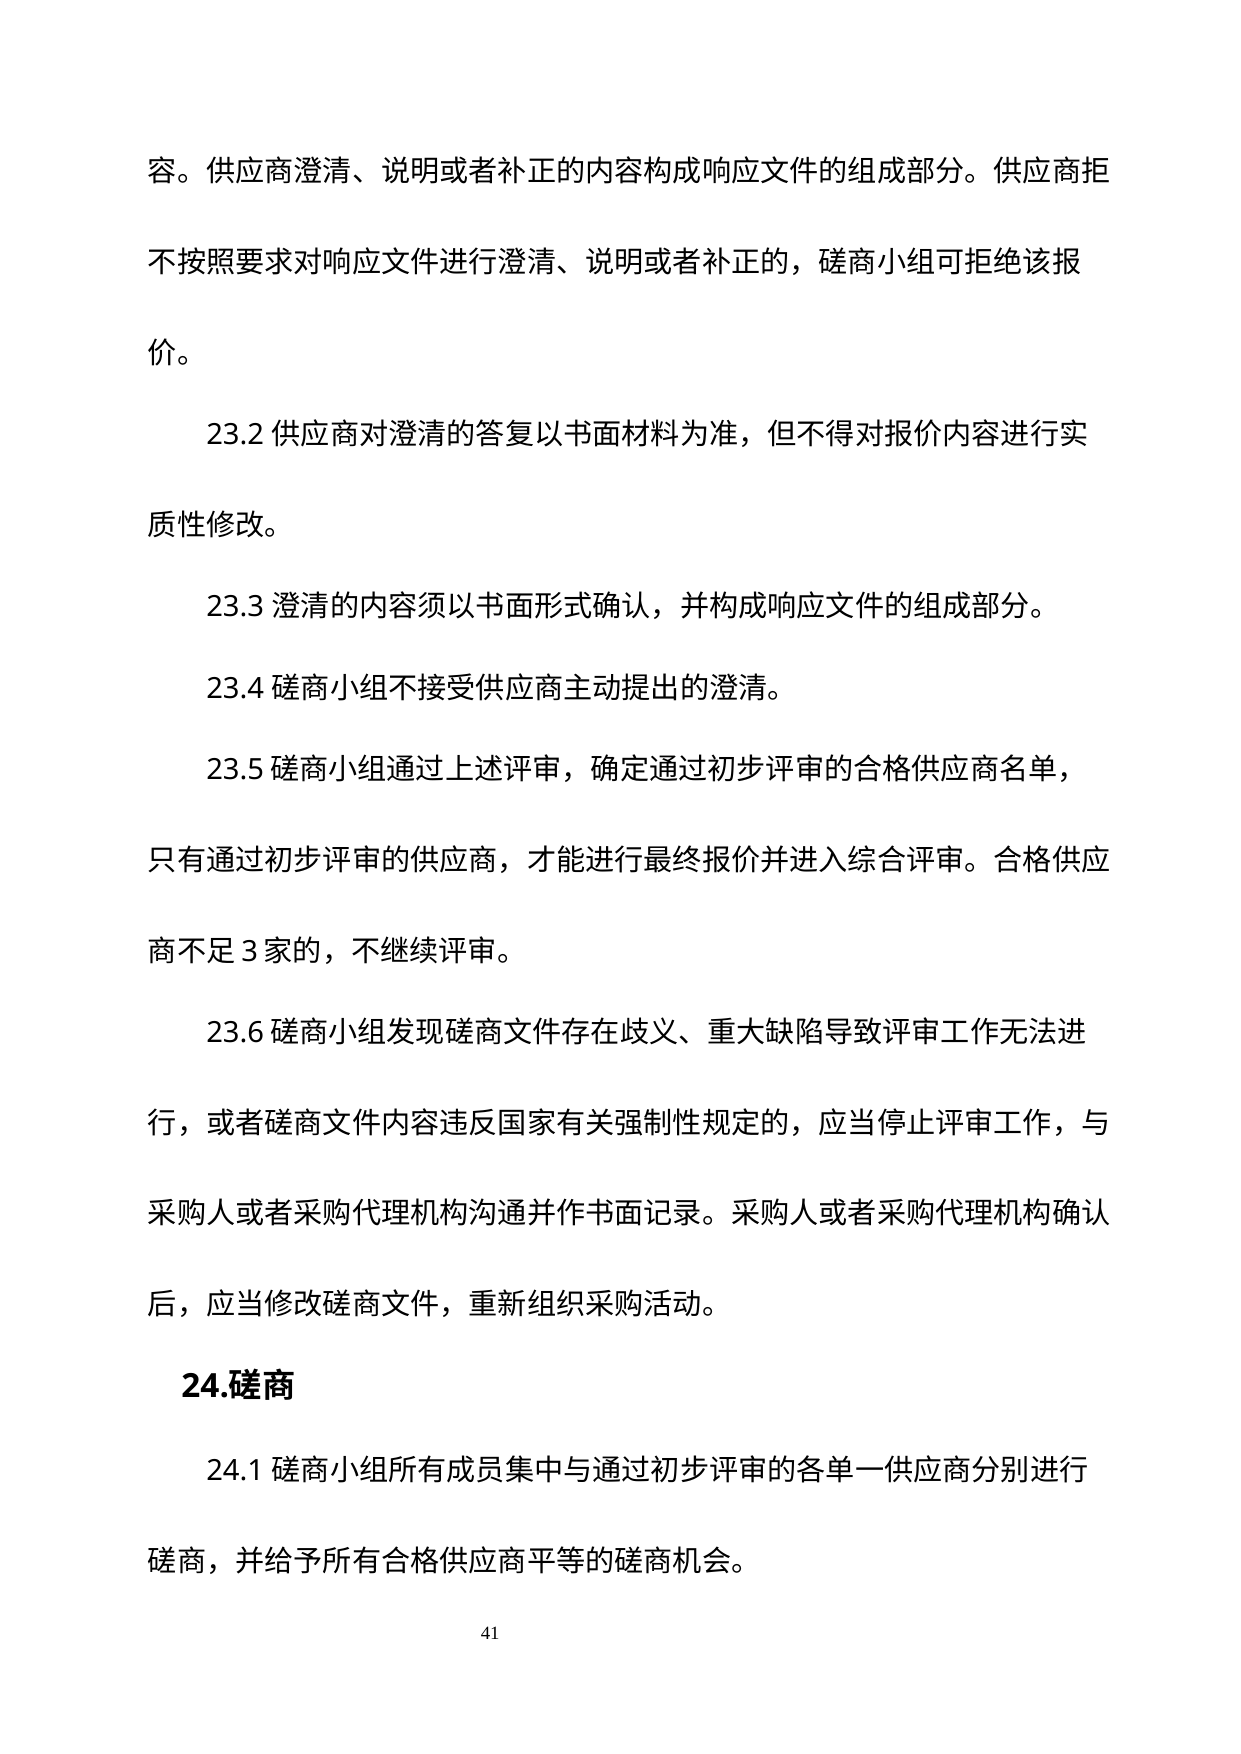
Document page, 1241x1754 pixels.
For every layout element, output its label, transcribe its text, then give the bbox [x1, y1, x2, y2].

text 23.2 供应商对澄清的答复以书面材料为准，但不得对报价内容进行实质性修改。 [148, 402, 1114, 553]
text 24.1 磋商小组所有成员集中与通过初步评审的各单一供应商分别进行磋商，并给予所有合格供应商平等的磋商机会。 [148, 1438, 1114, 1589]
text 23.6磋商小组发现磋商文件存在歧义、重大缺陷导致评审工作无法进行，或者磋商文件内容违反国家有关强制性规定的，应当停止评审工作，与采购人或者采购代理机构沟通并作书面记录。采购人或者采购代理机构确认后，应当修改磋商文件，重新组织采购活动。 [148, 1000, 1114, 1332]
text 24.磋商 [148, 1353, 1114, 1414]
text 23.3 澄清的内容须以书面形式确认，并构成响应文件的组成部分。 [148, 574, 1114, 634]
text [148, 139, 1114, 381]
text 23.5磋商小组通过上述评审，确定通过初步评审的合格供应商名单，只有通过初步评审的供应商，才能进行最终报价并进入综合评审。合格供应商不足3家的，不继续评审。 [148, 737, 1114, 979]
text 23.4 磋商小组不接受供应商主动提出的澄清。 [148, 655, 1114, 716]
